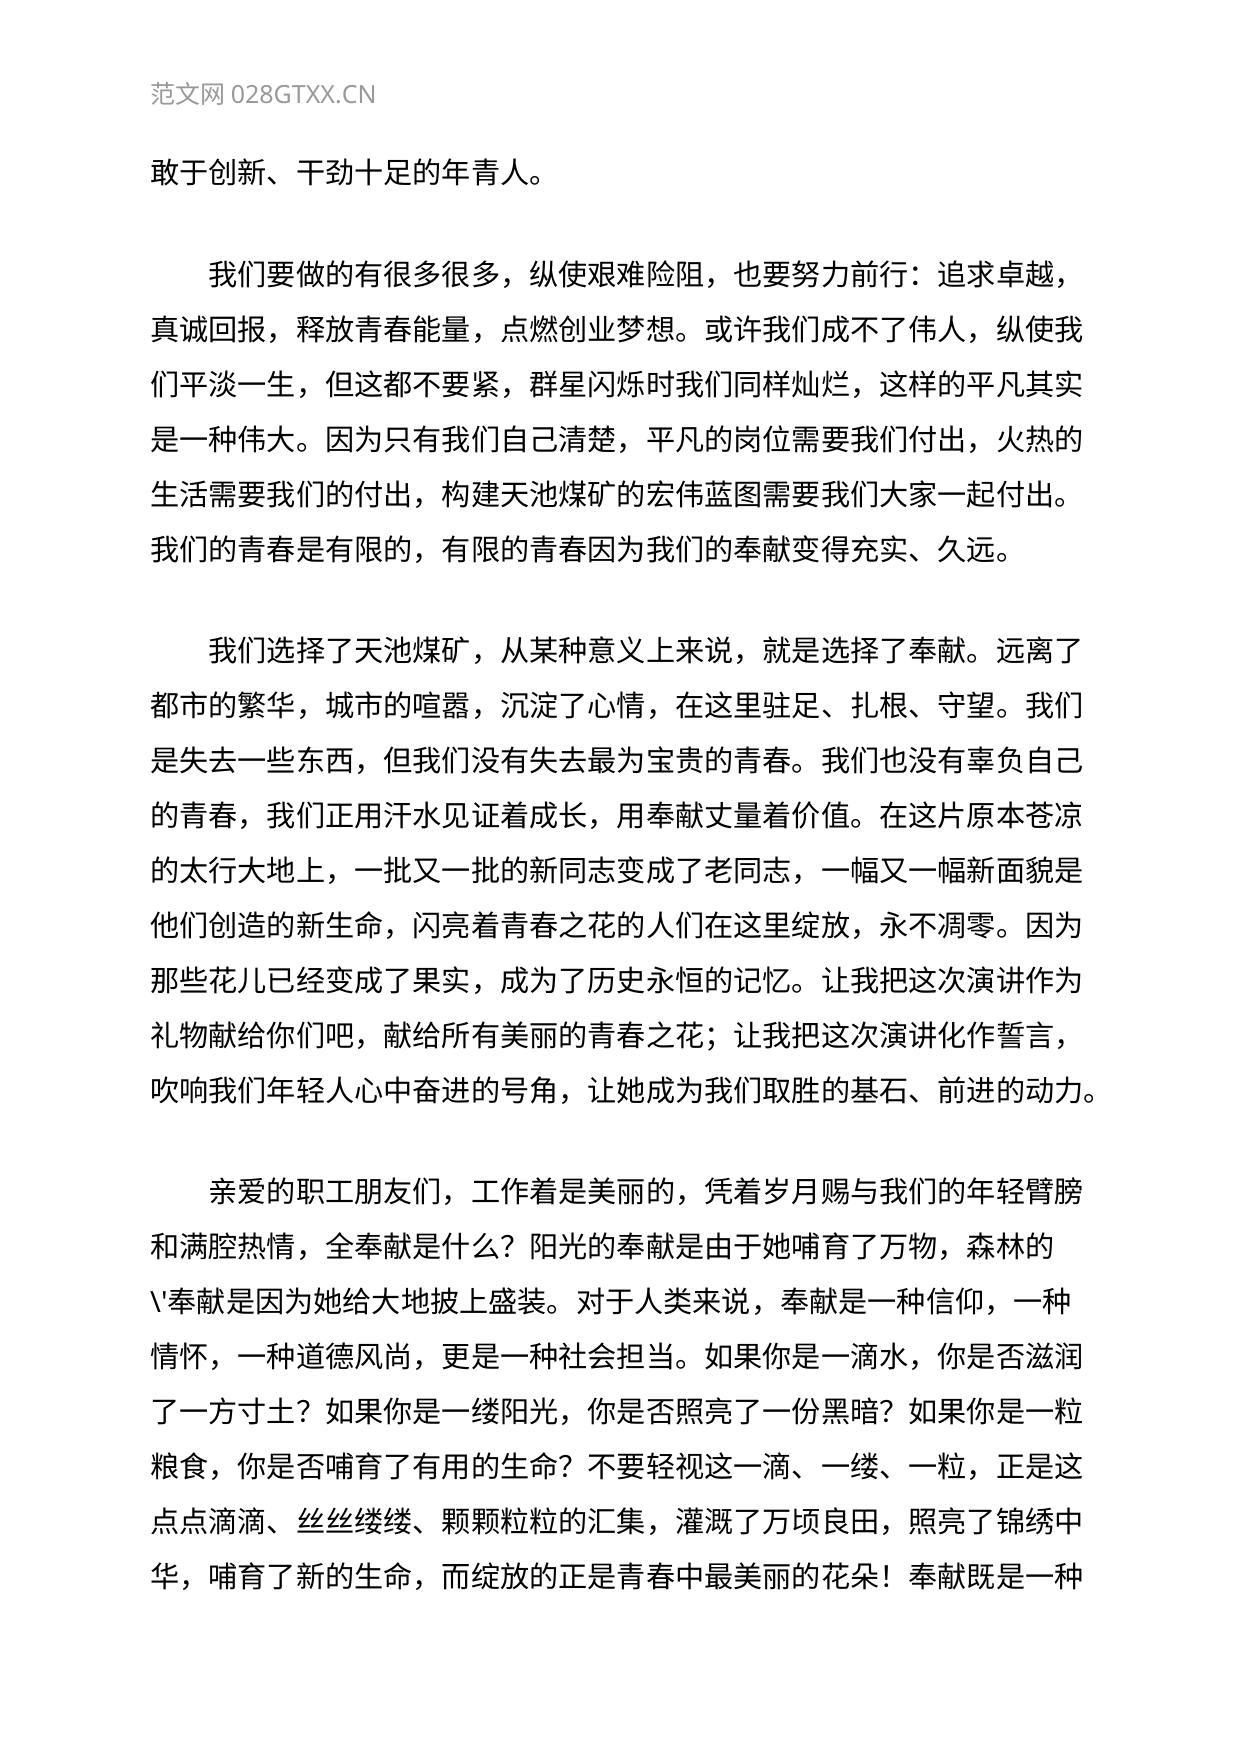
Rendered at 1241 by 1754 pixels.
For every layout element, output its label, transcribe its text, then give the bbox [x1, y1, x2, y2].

text 我们选择了天池煤矿，从某种意义上来说，就是选择了奉献。远离了都市的繁华，城市的喧嚣，沉淀了心情，在这里驻足、扎根、守望。我们是失去一些东西，但我们没有失去最为宝贵的青春。我们也没有辜负自己的青春，我们正用汗水见证着成长，用奉献丈量着价值。在这片原本苍凉的太行大地上，一批又一批的新同志变成了老同志，一幅又一幅新面貌是他们创造的新生命，闪亮着青春之花的人们在这里绽放，永不凋零。因为那些花儿已经变成了果实，成为了历史永恒的记忆。让我把这次演讲作为礼物献给你们吧，献给所有美丽的青春之花；让我把这次演讲化作誓言，吹响我们年轻人心中奋进的号角，让她成为我们取胜的基石、前进的动力。 [150, 628, 1090, 1109]
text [150, 150, 1090, 192]
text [150, 1169, 1090, 1596]
text 我们要做的有很多很多，纵使艰难险阻，也要努力前行：追求卓越，真诚回报，释放青春能量，点燃创业梦想。或许我们成不了伟人，纵使我们平淡一生，但这都不要紧，群星闪烁时我们同样灿烂，这样的平凡其实是一种伟大。因为只有我们自己清楚，平凡的岗位需要我们付出，火热的生活需要我们的付出，构建天池煤矿的宏伟蓝图需要我们大家一起付出。我们的青春是有限的，有限的青春因为我们的奉献变得充实、久远。 [150, 252, 1090, 568]
